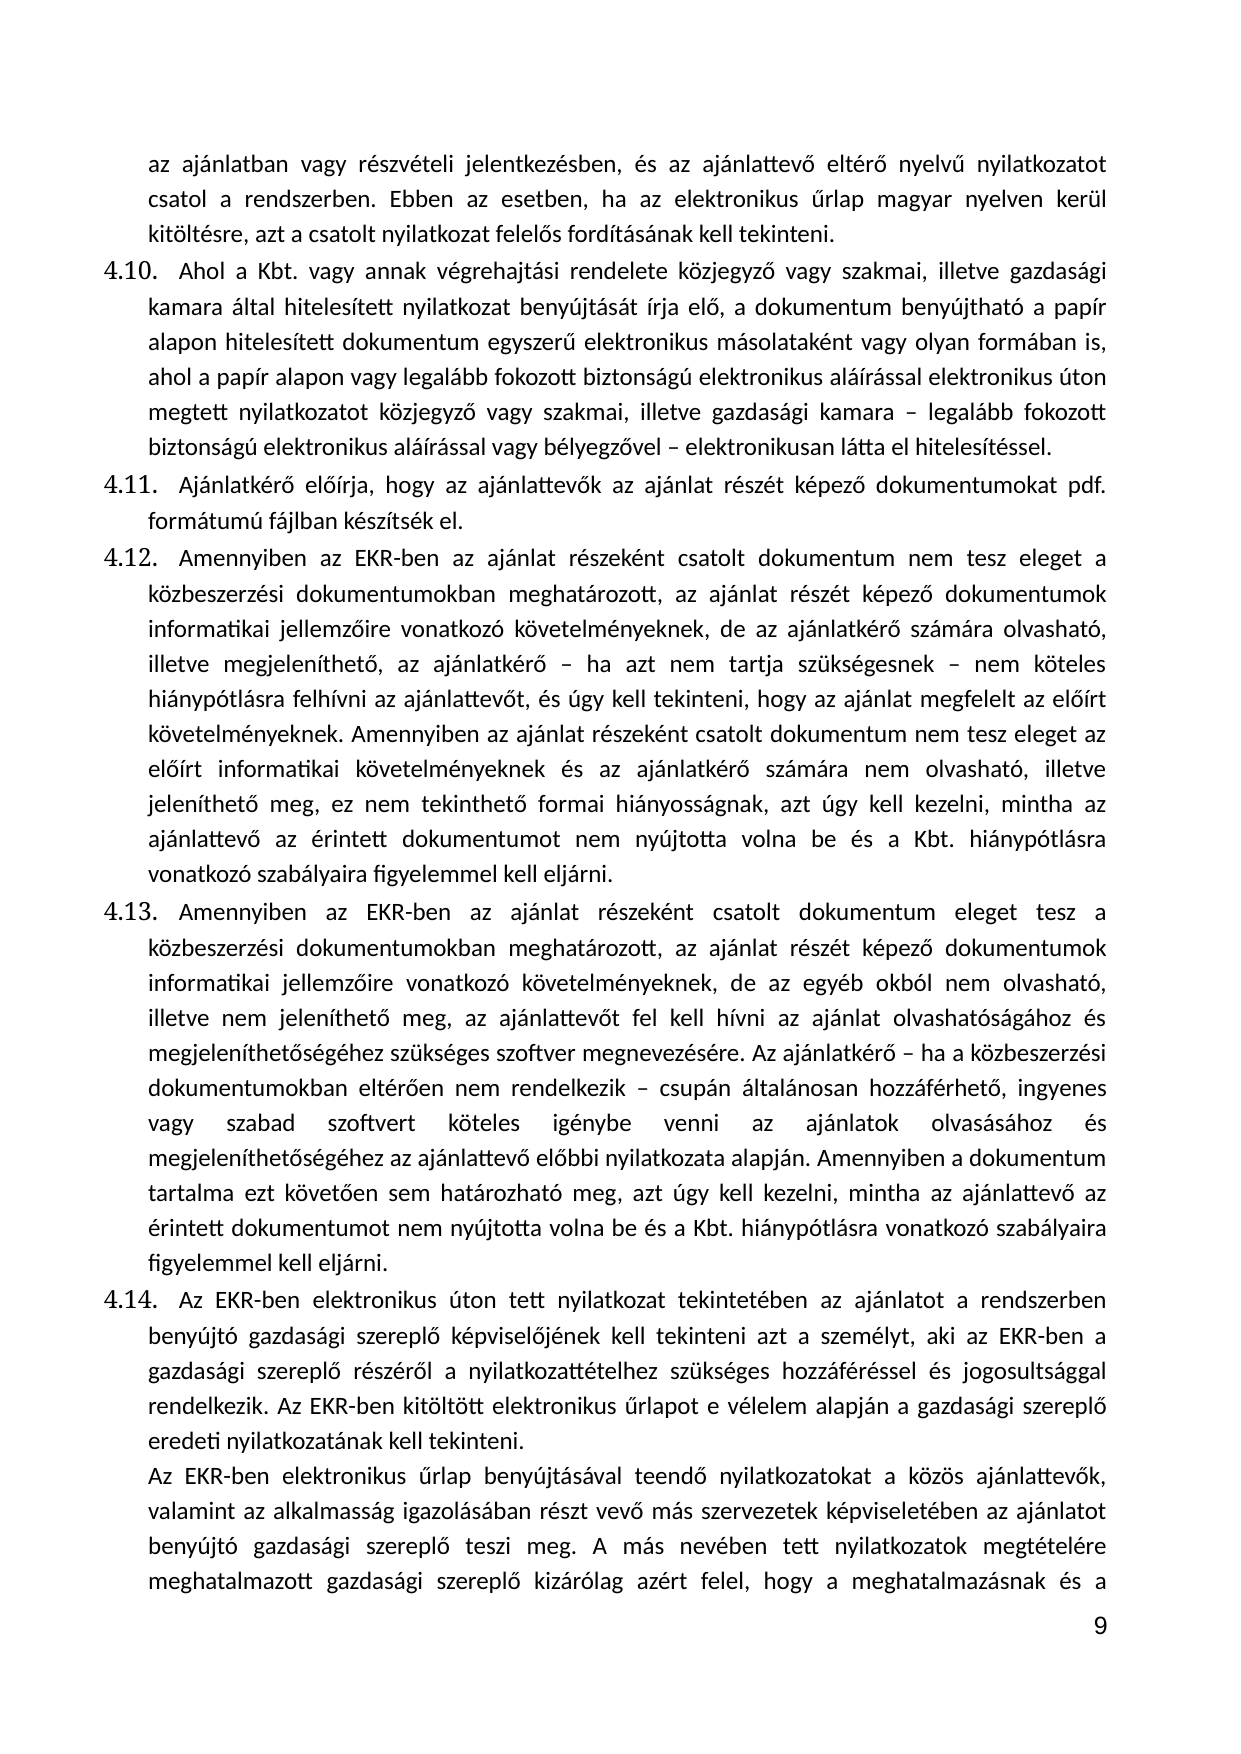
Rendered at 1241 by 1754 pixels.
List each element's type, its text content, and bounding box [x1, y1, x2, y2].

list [148, 1460, 1108, 1596]
list Amennyiben az EKR-ben az ajánlat részeként csatolt dokumentum eleget tesz a közbeszerzési dokumentumokban meghatározott, az ajánlat részét képező dokumentumok informatikai jellemzőire vonatkozó követelményeknek, de az egyéb okból nem olvasható, illetve nem jeleníthető meg, az ajánlattevőt fel kell hívni az ajánlat olvashatóságához és megjeleníthetőségéhez szükséges szoftver megnevezésére. Az ajánlatkérő – ha a közbeszerzési dokumentumokban eltérően nem rendelkezik – csupán általánosan hozzáférhető, ingyenes vagy szabad szoftvert köteles igénybe venni az ajánlatok olvasásához és megjeleníthetőségéhez az ajánlattevő előbbi nyilatkozata alapján. Amennyiben a dokumentum tartalma ezt követően sem határozható meg, azt úgy kell kezelni, mintha az ajánlattevő az érintett dokumentumot nem nyújtotta volna be és a Kbt. hiánypótlásra vonatkozó szabályaira figyelemmel kell eljárni. [103, 893, 1108, 1277]
list Az EKR-ben elektronikus úton tett nyilatkozat tekintetében az ajánlatot a rendszerben benyújtó gazdasági szereplő képviselőjének kell tekinteni azt a személyt, aki az EKR-ben a gazdasági szereplő részéről a nyilatkozattételhez szükséges hozzáféréssel és jogosultsággal rendelkezik. Az EKR-ben kitöltött elektronikus űrlapot e vélelem alapján a gazdasági szereplő eredeti nyilatkozatának kell tekinteni. [103, 1282, 1108, 1456]
list Amennyiben az EKR-ben az ajánlat részeként csatolt dokumentum nem tesz eleget a közbeszerzési dokumentumokban meghatározott, az ajánlat részét képező dokumentumok informatikai jellemzőire vonatkozó követelményeknek, de az ajánlatkérő számára olvasható, illetve megjeleníthető, az ajánlatkérő – ha azt nem tartja szükségesnek – nem köteles hiánypótlásra felhívni az ajánlattevőt, és úgy kell tekinteni, hogy az ajánlat megfelelt az előírt követelményeknek. Amennyiben az ajánlat részeként csatolt dokumentum nem tesz eleget az előírt informatikai követelményeknek és az ajánlatkérő számára nem olvasható, illetve jeleníthető meg, ez nem tekinthető formai hiányosságnak, azt úgy kell kezelni, mintha az ajánlattevő az érintett dokumentumot nem nyújtotta volna be és a Kbt. hiánypótlásra vonatkozó szabályaira figyelemmel kell eljárni. [103, 540, 1108, 889]
list Ajánlatkérő előírja, hogy az ajánlattevők az ajánlat részét képező dokumentumokat pdf. formátumú fájlban készítsék el. [103, 466, 1108, 535]
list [103, 148, 1108, 248]
list Ahol a Kbt. vagy annak végrehajtási rendelete közjegyző vagy szakmai, illetve gazdasági kamara által hitelesített nyilatkozat benyújtását írja elő, a dokumentum benyújtható a papír alapon hitelesített dokumentum egyszerű elektronikus másolataként vagy olyan formában is, ahol a papír alapon vagy legalább fokozott biztonságú elektronikus aláírással elektronikus úton megtett nyilatkozatot közjegyző vagy szakmai, illetve gazdasági kamara – legalább fokozott biztonságú elektronikus aláírással vagy bélyegzővel – elektronikusan látta el hitelesítéssel. [103, 253, 1108, 462]
